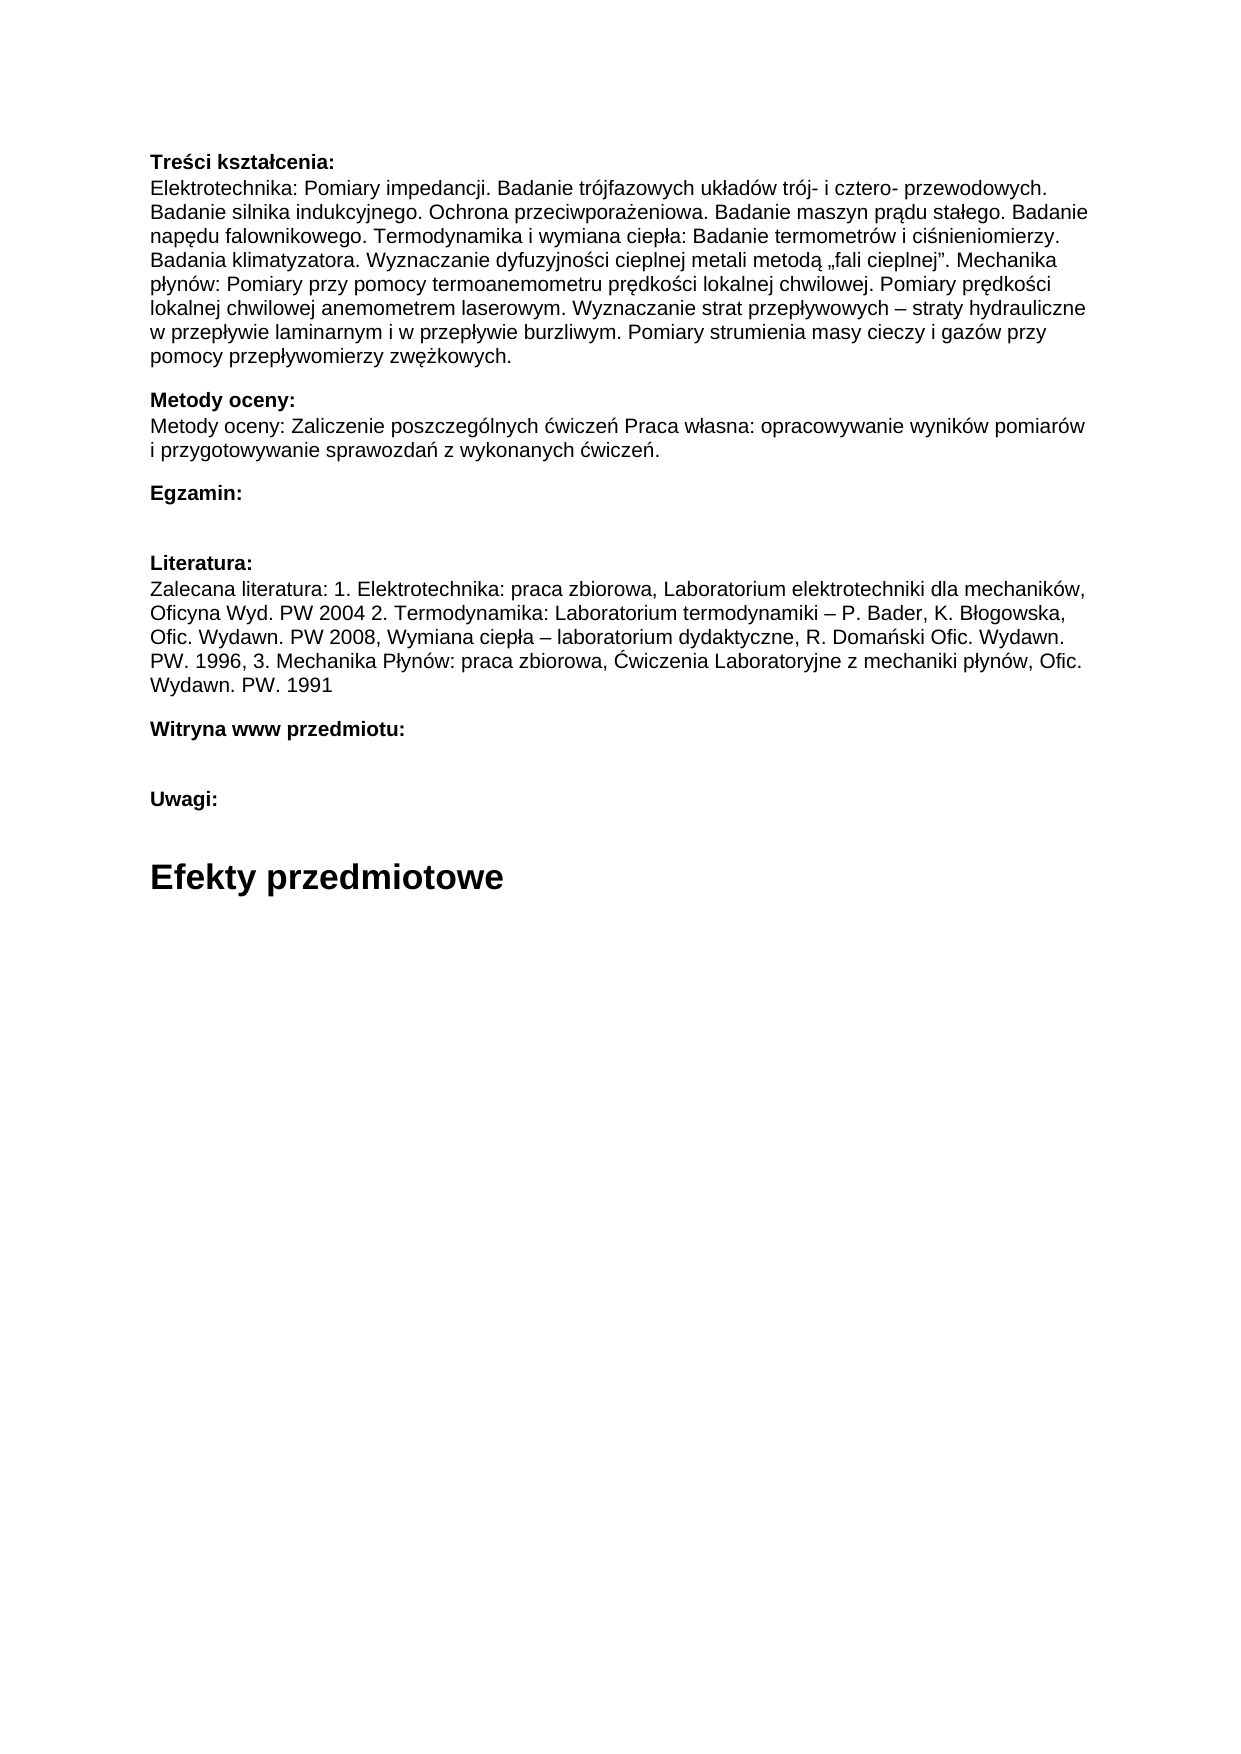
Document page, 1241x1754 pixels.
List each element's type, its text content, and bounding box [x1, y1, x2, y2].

text Metody oceny: [150, 387, 1090, 411]
text Uwagi: [150, 786, 1090, 810]
text Elektrotechnika: Pomiary impedancji. Badanie trójfazowych układów trój- i cztero- przewodowych. Badanie silnika indukcyjnego. Ochrona przeciwporażeniowa. Badanie maszyn prądu stałego. Badanie napędu falownikowego. Termodynamika i wymiana ciepła: Badanie termometrów i ciśnieniomierzy. Badania klimatyzatora. Wyznaczanie dyfuzyjności cieplnej metali metodą „fali cieplnej”. Mechanika płynów: Pomiary przy pomocy termoanemometru prędkości lokalnej chwilowej. Pomiary prędkości lokalnej chwilowej anemometrem laserowym. Wyznaczanie strat przepływowych – straty hydrauliczne w przepływie laminarnym i w przepływie burzliwym. Pomiary strumienia masy cieczy i gazów przy pomocy przepływomierzy zwężkowych. [150, 176, 1090, 368]
text Egzamin: [150, 481, 1090, 505]
subtitle Efekty przedmiotowe [150, 856, 1090, 897]
text Metody oceny: Zaliczenie poszczególnych ćwiczeń Praca własna: opracowywanie wyników pomiarów i przygotowywanie sprawozdań z wykonanych ćwiczeń. [150, 413, 1090, 461]
text Treści kształcenia: [150, 150, 1090, 174]
text Witryna www przedmiotu: [150, 717, 1090, 741]
text Zalecana literatura: 1. Elektrotechnika: praca zbiorowa, Laboratorium elektrotechniki dla mechaników, Oficyna Wyd. PW 2004 2. Termodynamika: Laboratorium termodynamiki – P. Bader, K. Błogowska, Ofic. Wydawn. PW 2008, Wymiana ciepła – laboratorium dydaktyczne, R. Domański Ofic. Wydawn. PW. 1996, 3. Mechanika Płynów: praca zbiorowa, Ćwiczenia Laboratoryjne z mechaniki płynów, Ofic. Wydawn. PW. 1991 [150, 577, 1090, 697]
text Literatura: [150, 551, 1090, 575]
